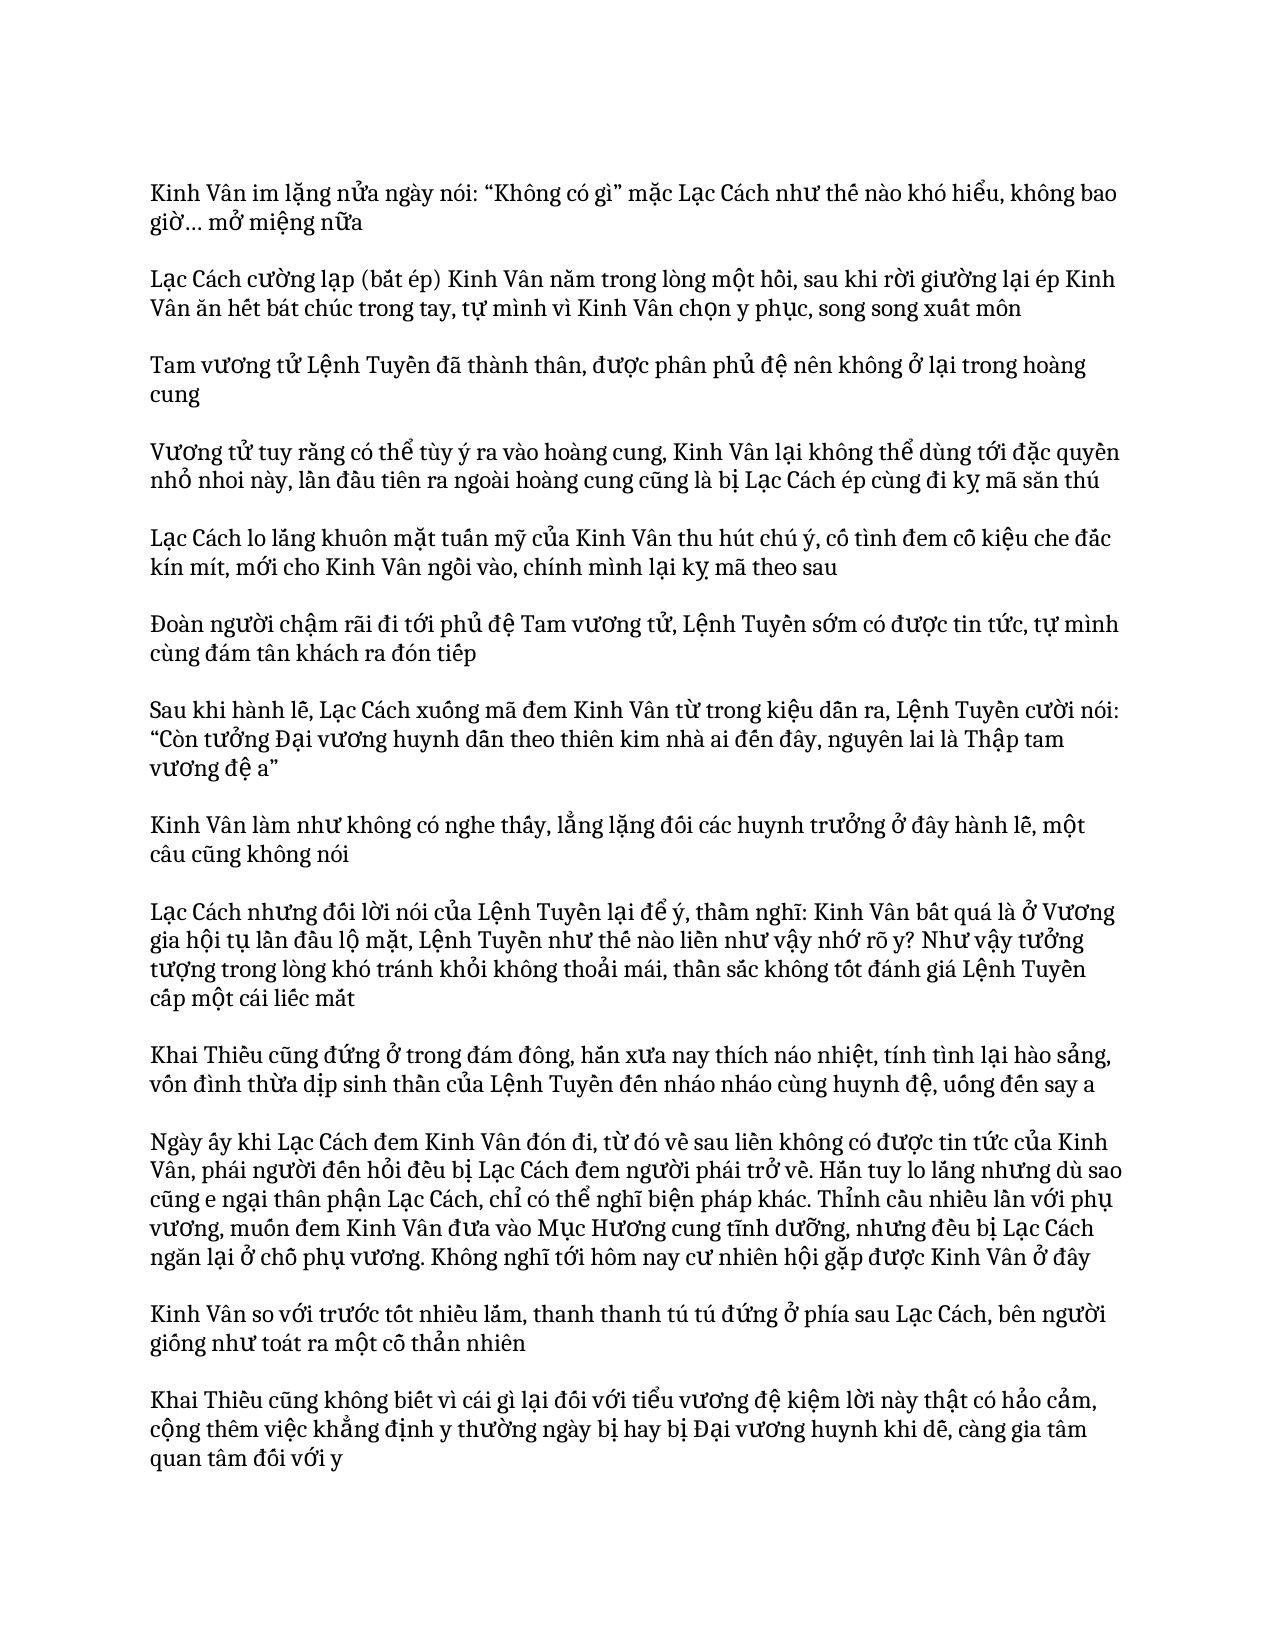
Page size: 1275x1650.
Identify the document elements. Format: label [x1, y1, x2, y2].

text [150, 150, 1125, 1472]
